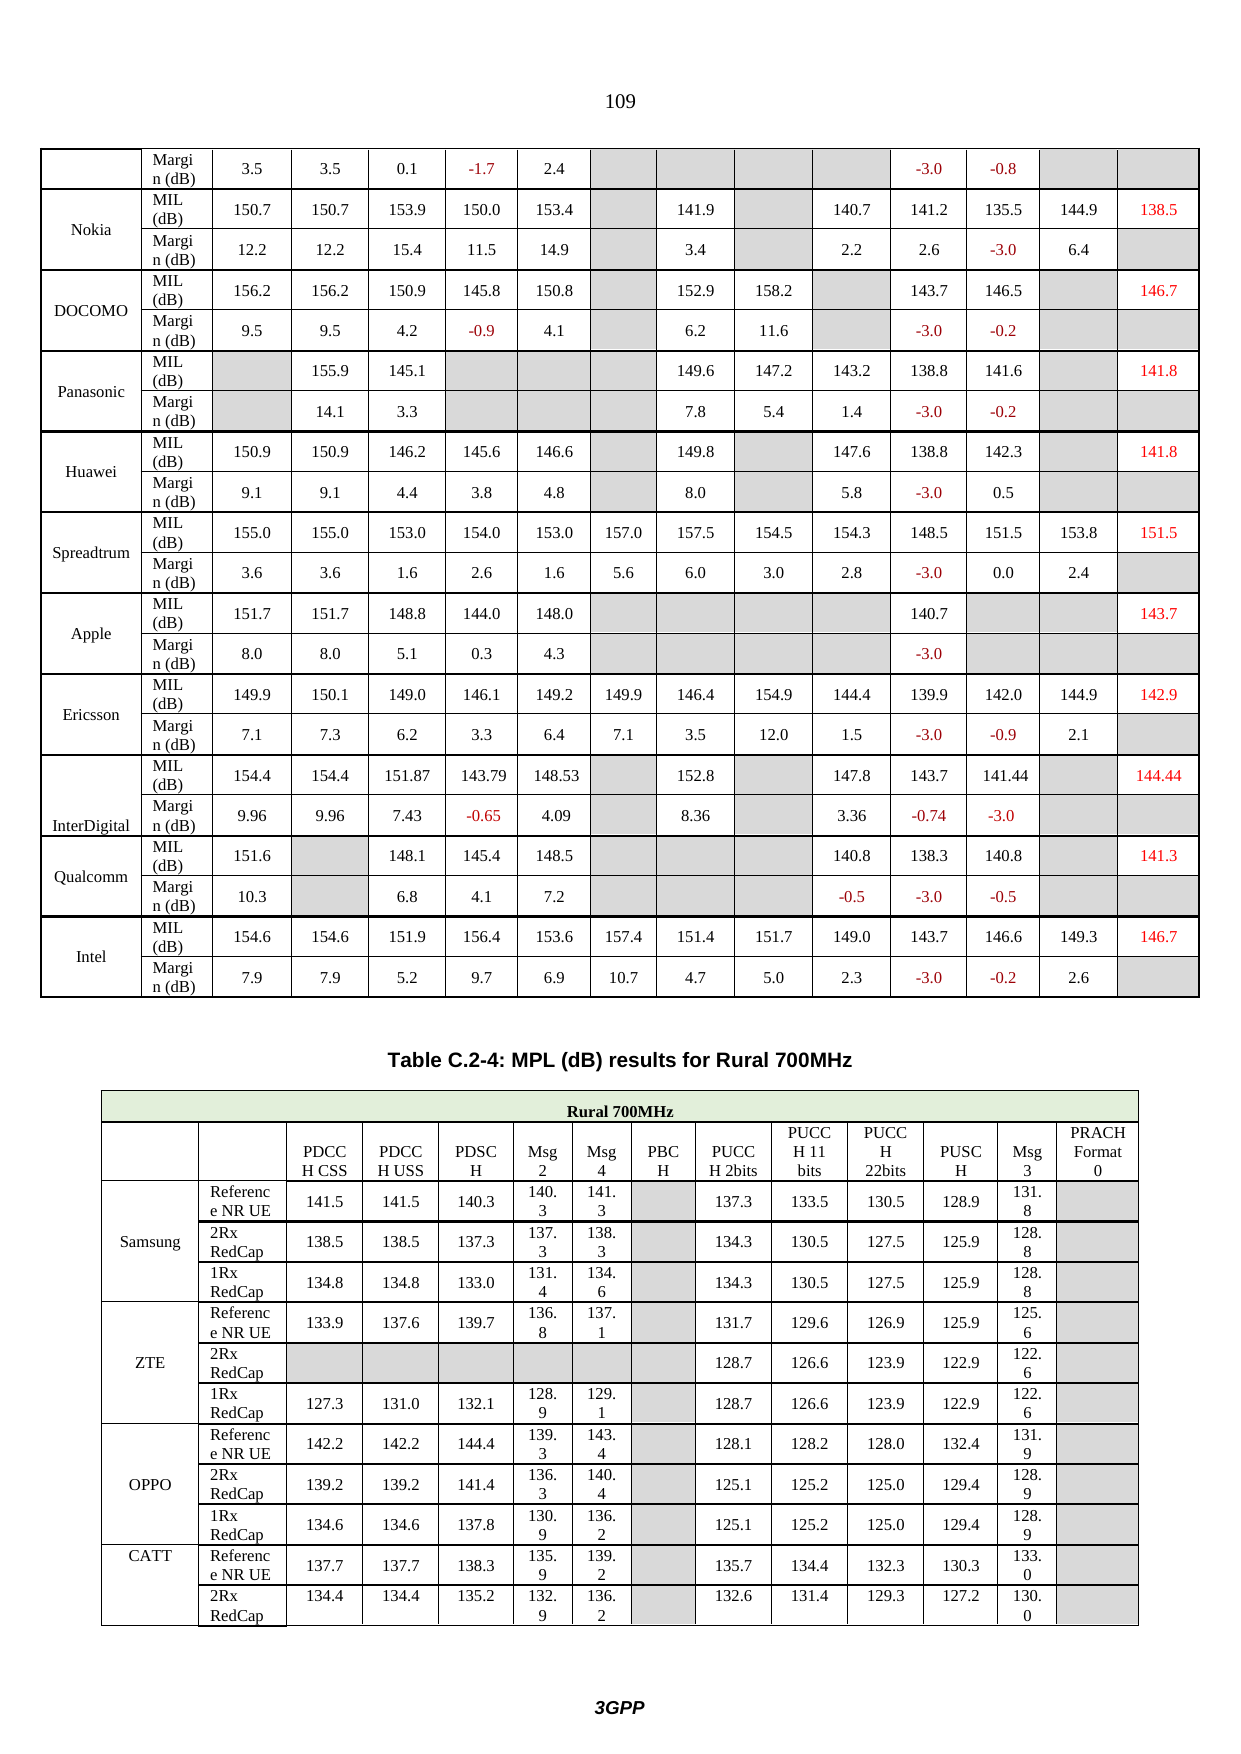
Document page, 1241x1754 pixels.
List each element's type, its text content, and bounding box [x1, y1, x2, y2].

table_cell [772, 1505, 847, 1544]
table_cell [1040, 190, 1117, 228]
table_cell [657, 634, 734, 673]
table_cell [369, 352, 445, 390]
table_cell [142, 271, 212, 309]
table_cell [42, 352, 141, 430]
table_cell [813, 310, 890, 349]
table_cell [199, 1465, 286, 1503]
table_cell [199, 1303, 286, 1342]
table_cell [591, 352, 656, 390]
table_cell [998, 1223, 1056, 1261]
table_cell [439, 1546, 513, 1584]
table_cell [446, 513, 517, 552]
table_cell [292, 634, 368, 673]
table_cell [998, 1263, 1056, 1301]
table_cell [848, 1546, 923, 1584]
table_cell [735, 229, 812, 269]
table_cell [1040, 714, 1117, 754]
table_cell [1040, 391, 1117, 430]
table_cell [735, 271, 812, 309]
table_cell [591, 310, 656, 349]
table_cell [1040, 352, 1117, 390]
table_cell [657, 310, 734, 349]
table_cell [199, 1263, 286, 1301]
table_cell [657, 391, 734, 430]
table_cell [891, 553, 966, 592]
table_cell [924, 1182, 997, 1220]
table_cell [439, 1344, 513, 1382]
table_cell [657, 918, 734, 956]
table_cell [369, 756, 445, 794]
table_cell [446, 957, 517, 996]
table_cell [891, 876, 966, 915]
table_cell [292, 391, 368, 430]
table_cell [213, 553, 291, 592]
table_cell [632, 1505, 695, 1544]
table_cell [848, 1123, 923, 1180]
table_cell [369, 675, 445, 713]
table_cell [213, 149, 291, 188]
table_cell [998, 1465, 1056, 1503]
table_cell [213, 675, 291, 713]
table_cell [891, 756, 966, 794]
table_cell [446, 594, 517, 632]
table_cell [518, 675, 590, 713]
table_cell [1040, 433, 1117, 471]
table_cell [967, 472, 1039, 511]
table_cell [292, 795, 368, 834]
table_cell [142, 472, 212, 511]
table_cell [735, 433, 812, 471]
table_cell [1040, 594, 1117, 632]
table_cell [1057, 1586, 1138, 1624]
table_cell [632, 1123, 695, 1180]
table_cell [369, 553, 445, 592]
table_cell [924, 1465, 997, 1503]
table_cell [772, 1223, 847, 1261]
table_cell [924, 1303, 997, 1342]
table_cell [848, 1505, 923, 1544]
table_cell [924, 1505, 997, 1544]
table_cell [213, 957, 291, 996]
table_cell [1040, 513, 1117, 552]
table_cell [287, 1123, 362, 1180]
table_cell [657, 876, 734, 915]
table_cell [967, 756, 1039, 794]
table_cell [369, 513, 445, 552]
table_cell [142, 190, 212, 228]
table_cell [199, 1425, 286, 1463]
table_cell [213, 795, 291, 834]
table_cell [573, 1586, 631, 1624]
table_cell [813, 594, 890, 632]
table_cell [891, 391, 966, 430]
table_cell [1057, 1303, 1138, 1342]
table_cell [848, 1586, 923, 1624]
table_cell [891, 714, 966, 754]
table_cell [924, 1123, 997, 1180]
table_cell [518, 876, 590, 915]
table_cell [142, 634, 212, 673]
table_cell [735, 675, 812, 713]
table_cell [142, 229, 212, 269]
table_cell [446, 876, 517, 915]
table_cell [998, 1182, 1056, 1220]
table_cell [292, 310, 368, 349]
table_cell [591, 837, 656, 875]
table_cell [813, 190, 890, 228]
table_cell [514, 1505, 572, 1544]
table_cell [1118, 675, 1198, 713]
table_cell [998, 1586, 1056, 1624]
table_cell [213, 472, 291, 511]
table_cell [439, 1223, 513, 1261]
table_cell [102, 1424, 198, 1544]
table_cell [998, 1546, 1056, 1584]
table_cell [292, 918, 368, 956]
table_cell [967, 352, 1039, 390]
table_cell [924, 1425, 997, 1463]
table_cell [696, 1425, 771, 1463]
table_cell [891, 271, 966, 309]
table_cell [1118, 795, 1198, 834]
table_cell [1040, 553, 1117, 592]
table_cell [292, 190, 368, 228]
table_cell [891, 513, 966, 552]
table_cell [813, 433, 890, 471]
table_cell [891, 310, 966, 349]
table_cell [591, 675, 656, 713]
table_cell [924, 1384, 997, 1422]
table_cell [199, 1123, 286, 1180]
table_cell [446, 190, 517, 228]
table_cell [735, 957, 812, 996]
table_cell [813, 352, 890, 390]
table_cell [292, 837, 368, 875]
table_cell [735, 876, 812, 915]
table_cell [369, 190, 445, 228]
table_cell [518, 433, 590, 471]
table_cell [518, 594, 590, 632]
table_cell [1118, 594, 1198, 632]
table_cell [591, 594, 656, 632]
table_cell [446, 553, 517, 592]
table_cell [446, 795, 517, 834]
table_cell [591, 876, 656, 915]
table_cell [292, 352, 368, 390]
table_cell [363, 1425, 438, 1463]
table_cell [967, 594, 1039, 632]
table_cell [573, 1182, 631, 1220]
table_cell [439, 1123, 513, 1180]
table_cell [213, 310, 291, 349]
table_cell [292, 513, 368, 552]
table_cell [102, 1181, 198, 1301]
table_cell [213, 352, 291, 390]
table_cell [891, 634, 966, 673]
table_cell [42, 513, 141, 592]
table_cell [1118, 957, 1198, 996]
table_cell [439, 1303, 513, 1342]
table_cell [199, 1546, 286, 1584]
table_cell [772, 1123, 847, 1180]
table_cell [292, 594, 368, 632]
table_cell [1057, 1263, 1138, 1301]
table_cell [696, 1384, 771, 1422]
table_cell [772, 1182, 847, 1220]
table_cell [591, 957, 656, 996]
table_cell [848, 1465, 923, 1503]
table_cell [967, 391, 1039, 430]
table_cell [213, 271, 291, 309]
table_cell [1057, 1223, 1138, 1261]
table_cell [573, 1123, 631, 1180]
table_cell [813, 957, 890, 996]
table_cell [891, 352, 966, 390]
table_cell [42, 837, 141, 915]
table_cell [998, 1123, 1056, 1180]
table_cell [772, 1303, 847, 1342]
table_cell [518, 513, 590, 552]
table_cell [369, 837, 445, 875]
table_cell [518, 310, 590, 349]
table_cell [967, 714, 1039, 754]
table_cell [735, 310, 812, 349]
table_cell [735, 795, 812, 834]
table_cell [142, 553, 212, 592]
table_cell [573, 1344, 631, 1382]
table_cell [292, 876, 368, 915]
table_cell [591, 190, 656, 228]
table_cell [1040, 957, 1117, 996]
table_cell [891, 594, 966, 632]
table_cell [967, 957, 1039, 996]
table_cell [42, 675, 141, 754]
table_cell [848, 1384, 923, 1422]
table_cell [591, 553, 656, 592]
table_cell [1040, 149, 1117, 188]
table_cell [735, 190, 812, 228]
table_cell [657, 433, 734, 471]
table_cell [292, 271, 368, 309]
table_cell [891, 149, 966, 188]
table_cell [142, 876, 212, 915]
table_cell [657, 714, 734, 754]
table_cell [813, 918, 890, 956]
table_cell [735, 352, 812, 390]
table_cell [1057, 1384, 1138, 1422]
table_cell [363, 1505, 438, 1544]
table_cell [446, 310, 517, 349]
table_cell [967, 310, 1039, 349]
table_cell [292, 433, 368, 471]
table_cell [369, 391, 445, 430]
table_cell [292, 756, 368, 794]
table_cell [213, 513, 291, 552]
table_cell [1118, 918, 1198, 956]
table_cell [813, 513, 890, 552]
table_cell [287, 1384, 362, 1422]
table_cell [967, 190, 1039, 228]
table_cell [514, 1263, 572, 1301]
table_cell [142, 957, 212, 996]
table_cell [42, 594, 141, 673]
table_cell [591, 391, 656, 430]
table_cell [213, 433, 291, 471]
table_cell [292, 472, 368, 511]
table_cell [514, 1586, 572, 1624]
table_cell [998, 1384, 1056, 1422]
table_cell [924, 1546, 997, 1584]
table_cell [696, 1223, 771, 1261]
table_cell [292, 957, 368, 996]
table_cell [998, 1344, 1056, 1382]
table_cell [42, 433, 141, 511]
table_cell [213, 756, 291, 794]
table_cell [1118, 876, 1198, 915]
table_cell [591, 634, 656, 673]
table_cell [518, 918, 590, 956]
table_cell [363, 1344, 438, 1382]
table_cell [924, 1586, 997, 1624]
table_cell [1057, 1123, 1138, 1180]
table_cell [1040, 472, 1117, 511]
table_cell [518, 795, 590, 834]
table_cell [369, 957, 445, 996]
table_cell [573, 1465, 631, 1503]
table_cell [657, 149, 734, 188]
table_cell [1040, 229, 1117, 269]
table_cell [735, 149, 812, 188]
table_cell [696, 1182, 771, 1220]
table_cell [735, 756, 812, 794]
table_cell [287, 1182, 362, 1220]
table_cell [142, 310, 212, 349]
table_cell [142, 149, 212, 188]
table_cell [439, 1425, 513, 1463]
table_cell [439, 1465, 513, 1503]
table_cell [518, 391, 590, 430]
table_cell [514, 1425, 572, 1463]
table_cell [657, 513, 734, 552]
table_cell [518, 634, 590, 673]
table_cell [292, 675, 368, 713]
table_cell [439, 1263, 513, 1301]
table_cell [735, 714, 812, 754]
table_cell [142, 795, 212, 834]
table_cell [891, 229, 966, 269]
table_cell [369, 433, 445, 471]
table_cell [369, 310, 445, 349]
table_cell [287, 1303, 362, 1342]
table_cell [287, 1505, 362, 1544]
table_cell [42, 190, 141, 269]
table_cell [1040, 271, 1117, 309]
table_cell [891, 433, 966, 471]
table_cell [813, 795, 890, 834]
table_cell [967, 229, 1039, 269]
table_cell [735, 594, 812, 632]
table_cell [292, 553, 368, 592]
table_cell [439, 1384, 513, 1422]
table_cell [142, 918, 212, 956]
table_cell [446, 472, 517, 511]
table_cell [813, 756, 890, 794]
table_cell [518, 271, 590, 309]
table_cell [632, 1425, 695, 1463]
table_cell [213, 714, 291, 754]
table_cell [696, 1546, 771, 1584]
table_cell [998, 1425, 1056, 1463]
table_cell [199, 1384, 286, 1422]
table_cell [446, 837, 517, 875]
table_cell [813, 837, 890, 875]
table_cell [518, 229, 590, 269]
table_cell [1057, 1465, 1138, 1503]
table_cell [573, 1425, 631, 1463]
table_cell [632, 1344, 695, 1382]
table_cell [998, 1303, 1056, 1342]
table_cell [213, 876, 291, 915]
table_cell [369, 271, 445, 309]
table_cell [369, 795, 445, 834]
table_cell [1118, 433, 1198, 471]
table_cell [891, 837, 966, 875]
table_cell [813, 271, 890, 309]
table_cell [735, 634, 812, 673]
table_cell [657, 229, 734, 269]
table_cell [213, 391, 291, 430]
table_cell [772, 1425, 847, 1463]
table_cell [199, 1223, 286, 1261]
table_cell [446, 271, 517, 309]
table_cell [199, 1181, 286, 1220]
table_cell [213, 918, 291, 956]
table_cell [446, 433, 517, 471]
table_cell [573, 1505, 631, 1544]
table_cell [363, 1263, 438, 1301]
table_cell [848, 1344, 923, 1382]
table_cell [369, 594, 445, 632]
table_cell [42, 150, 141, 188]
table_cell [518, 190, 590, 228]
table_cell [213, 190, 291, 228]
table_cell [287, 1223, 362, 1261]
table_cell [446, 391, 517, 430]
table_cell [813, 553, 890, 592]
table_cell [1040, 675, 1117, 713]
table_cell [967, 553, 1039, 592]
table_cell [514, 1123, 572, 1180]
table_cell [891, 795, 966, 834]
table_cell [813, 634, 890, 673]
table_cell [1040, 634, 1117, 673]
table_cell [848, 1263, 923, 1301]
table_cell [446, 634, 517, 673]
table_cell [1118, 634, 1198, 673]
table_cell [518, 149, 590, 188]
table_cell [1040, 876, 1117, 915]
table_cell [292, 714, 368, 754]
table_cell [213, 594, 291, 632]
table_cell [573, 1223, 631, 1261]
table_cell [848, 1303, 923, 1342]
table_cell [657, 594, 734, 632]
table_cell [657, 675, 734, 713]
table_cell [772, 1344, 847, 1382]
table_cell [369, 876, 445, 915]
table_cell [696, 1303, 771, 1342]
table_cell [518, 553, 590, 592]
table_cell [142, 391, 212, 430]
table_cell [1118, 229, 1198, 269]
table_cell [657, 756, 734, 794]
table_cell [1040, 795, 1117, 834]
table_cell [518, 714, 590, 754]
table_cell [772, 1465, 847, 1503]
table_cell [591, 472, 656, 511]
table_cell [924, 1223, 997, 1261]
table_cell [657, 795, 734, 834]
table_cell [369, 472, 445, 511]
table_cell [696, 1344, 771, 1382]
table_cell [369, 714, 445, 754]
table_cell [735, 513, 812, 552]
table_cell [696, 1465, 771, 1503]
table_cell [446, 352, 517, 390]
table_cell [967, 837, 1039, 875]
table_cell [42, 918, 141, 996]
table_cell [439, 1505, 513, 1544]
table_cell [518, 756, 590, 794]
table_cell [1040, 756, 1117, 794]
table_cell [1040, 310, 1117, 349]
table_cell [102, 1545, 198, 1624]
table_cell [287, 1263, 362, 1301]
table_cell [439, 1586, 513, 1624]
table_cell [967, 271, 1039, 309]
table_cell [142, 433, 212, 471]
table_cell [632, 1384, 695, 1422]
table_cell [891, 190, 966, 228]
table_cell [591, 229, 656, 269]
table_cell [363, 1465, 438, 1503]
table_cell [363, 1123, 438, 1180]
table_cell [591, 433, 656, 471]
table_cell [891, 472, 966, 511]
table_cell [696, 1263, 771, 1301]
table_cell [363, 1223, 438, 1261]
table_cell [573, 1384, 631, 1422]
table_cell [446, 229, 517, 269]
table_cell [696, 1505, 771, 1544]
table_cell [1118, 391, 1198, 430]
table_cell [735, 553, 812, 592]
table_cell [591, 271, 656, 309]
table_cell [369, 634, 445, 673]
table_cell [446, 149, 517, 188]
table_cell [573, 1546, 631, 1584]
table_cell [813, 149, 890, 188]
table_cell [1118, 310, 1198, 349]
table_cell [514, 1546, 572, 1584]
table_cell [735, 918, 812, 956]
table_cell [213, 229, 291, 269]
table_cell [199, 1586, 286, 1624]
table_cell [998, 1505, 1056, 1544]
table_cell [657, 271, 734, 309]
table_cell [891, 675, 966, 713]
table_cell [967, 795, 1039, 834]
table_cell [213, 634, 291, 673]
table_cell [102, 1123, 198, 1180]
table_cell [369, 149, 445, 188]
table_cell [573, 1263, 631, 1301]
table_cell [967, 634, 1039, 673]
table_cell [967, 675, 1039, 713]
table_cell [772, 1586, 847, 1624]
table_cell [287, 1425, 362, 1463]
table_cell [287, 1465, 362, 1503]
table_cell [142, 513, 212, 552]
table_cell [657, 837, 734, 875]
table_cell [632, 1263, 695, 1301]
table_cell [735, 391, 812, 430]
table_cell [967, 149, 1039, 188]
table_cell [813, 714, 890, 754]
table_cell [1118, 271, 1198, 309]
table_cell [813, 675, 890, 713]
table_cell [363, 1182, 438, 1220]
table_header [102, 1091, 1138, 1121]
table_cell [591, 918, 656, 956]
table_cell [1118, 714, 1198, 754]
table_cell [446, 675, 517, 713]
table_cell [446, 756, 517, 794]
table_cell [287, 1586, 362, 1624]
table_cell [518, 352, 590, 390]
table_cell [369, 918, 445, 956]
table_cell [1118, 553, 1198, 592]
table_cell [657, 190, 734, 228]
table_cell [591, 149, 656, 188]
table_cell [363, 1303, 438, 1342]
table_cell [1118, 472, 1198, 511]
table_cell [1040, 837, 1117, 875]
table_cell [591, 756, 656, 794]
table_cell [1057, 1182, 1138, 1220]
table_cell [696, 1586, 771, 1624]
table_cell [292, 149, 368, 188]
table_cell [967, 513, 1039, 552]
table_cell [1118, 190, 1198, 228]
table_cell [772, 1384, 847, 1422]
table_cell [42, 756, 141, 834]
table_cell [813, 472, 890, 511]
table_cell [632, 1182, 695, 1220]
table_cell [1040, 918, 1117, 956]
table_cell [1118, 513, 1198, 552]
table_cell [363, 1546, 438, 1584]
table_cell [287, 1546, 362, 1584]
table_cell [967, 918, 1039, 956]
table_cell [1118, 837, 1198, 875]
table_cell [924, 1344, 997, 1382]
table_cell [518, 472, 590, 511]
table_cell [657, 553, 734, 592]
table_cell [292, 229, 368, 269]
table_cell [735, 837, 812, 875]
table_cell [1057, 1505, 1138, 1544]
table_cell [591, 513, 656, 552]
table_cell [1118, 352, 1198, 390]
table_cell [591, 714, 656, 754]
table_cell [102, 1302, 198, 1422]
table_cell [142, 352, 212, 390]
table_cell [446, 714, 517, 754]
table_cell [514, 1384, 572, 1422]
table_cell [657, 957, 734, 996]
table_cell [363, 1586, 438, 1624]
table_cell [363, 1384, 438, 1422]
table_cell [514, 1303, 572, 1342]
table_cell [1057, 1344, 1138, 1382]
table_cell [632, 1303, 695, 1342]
text Table C.2-4: MPL (dB) results for Rural 700MHz [118, 1047, 1122, 1071]
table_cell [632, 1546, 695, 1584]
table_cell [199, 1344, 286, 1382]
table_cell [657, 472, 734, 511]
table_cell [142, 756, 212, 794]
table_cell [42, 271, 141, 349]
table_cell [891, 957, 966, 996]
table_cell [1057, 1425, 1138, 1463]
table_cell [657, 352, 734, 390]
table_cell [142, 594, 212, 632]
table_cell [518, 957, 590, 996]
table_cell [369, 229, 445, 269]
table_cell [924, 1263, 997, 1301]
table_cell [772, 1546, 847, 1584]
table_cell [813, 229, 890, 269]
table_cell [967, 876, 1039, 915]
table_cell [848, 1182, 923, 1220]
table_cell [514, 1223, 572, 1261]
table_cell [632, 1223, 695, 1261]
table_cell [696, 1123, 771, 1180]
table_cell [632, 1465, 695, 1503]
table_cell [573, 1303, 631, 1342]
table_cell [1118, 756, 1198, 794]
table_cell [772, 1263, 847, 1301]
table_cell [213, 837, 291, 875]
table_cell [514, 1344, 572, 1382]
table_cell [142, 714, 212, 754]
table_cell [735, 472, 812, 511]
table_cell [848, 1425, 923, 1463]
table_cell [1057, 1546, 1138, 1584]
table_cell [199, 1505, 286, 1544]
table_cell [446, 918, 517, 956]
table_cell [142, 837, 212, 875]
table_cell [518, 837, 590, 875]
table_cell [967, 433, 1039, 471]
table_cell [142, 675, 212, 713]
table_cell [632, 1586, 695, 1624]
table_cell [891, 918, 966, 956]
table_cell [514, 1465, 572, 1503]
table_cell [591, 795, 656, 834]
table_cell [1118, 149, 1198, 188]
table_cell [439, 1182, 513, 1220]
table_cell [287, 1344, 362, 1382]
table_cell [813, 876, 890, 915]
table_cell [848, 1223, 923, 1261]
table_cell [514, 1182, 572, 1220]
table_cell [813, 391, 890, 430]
